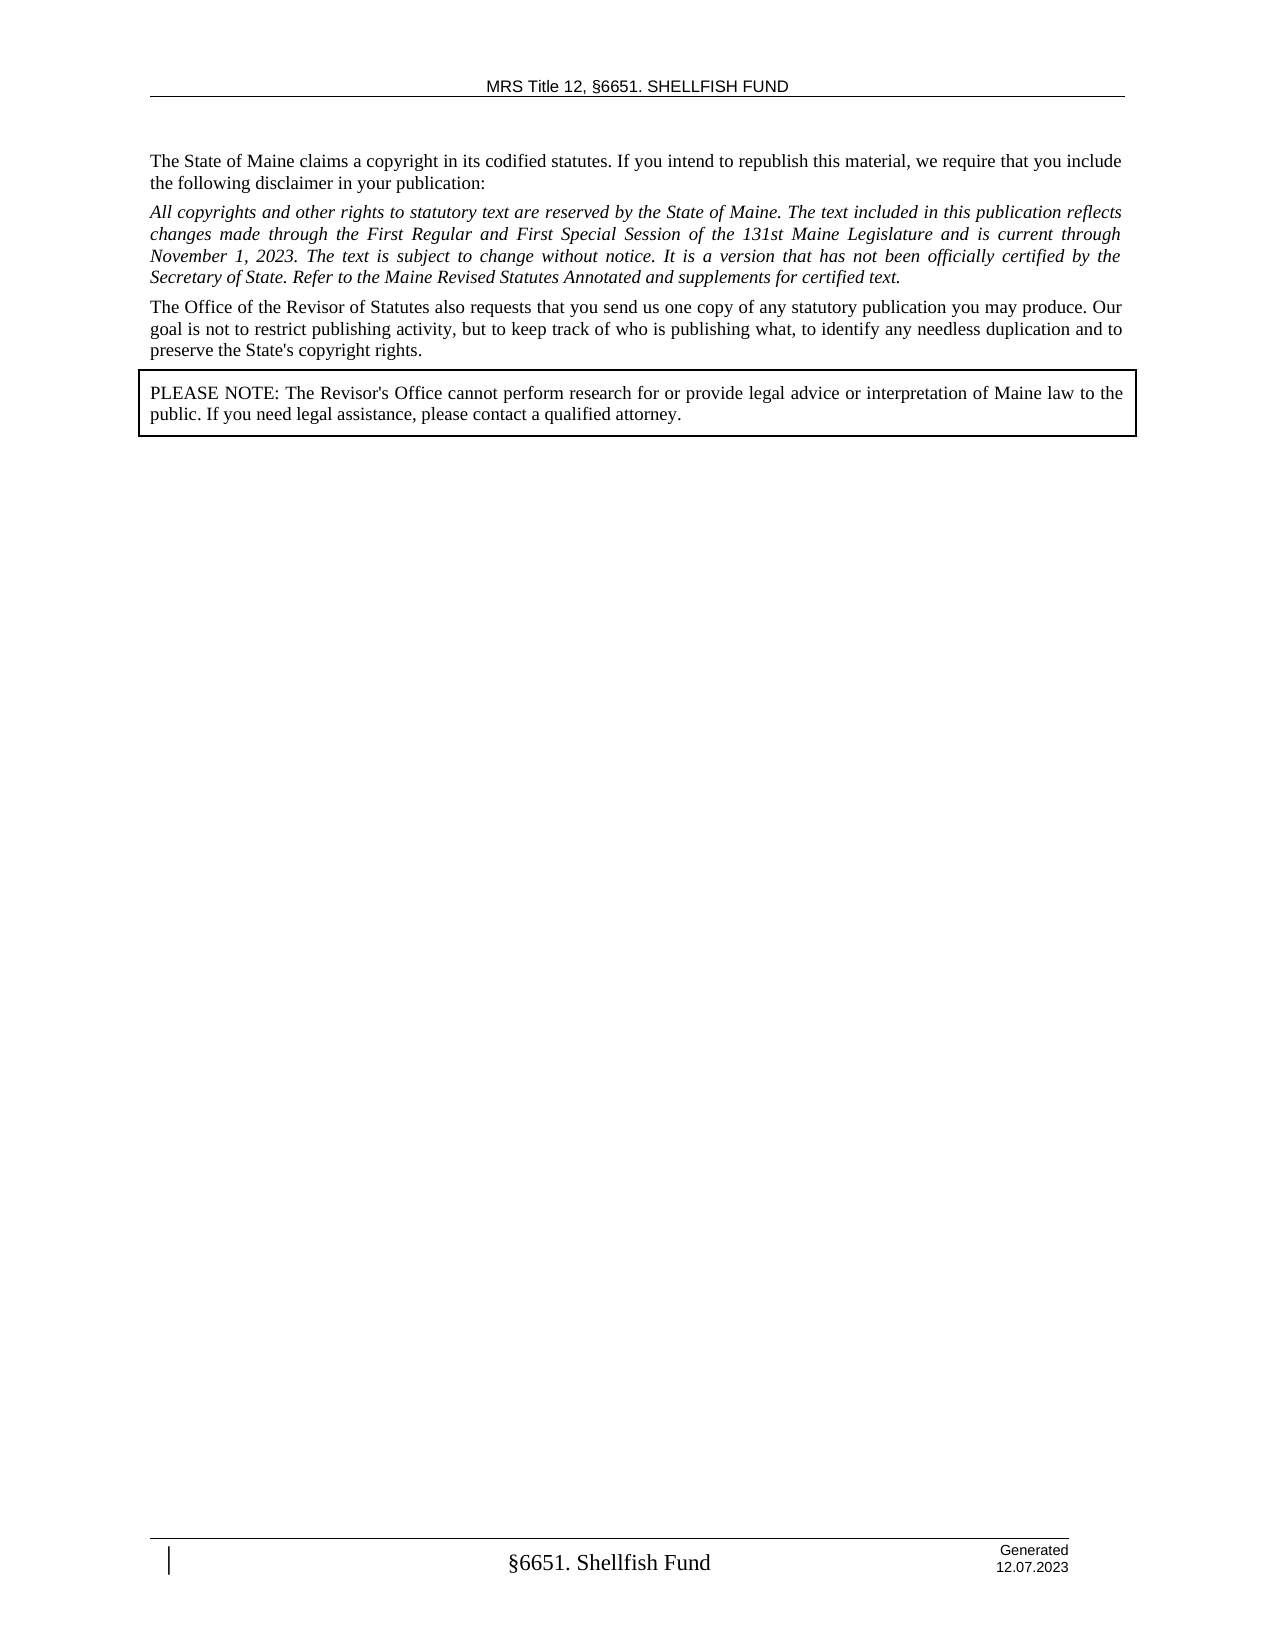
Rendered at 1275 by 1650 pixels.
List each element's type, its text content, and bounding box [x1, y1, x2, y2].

text PLEASE NOTE: The Revisor's Office cannot perform research for or provide legal advice or interpretation of Maine law to the public. If you need legal assistance, please contact a qualified attorney. [140, 371, 1135, 435]
text The Office of the Revisor of Statutes also requests that you send us one copy of any statutory publication you may produce. Our goal is not to restrict publishing activity, but to keep track of who is publishing what, to identify any needless duplication and to preserve the State's copyright rights. [150, 296, 1125, 361]
text The State of Maine claims a copyright in its codified statutes. If you intend to republish this material, we require that you include the following disclaimer in your publication: [150, 150, 1125, 193]
text All copyrights and other rights to statutory text are reserved by the State of Maine. The text included in this publication reflects changes made through the First Regular and First Special Session of the 131st Maine Legislature and is current through November 1, 2023 . The text is subject to change without notice. It is a version that has not been officially certified by the Secretary of State. Refer to the Maine Revised Statutes Annotated and supplements for certified text. [150, 201, 1125, 288]
